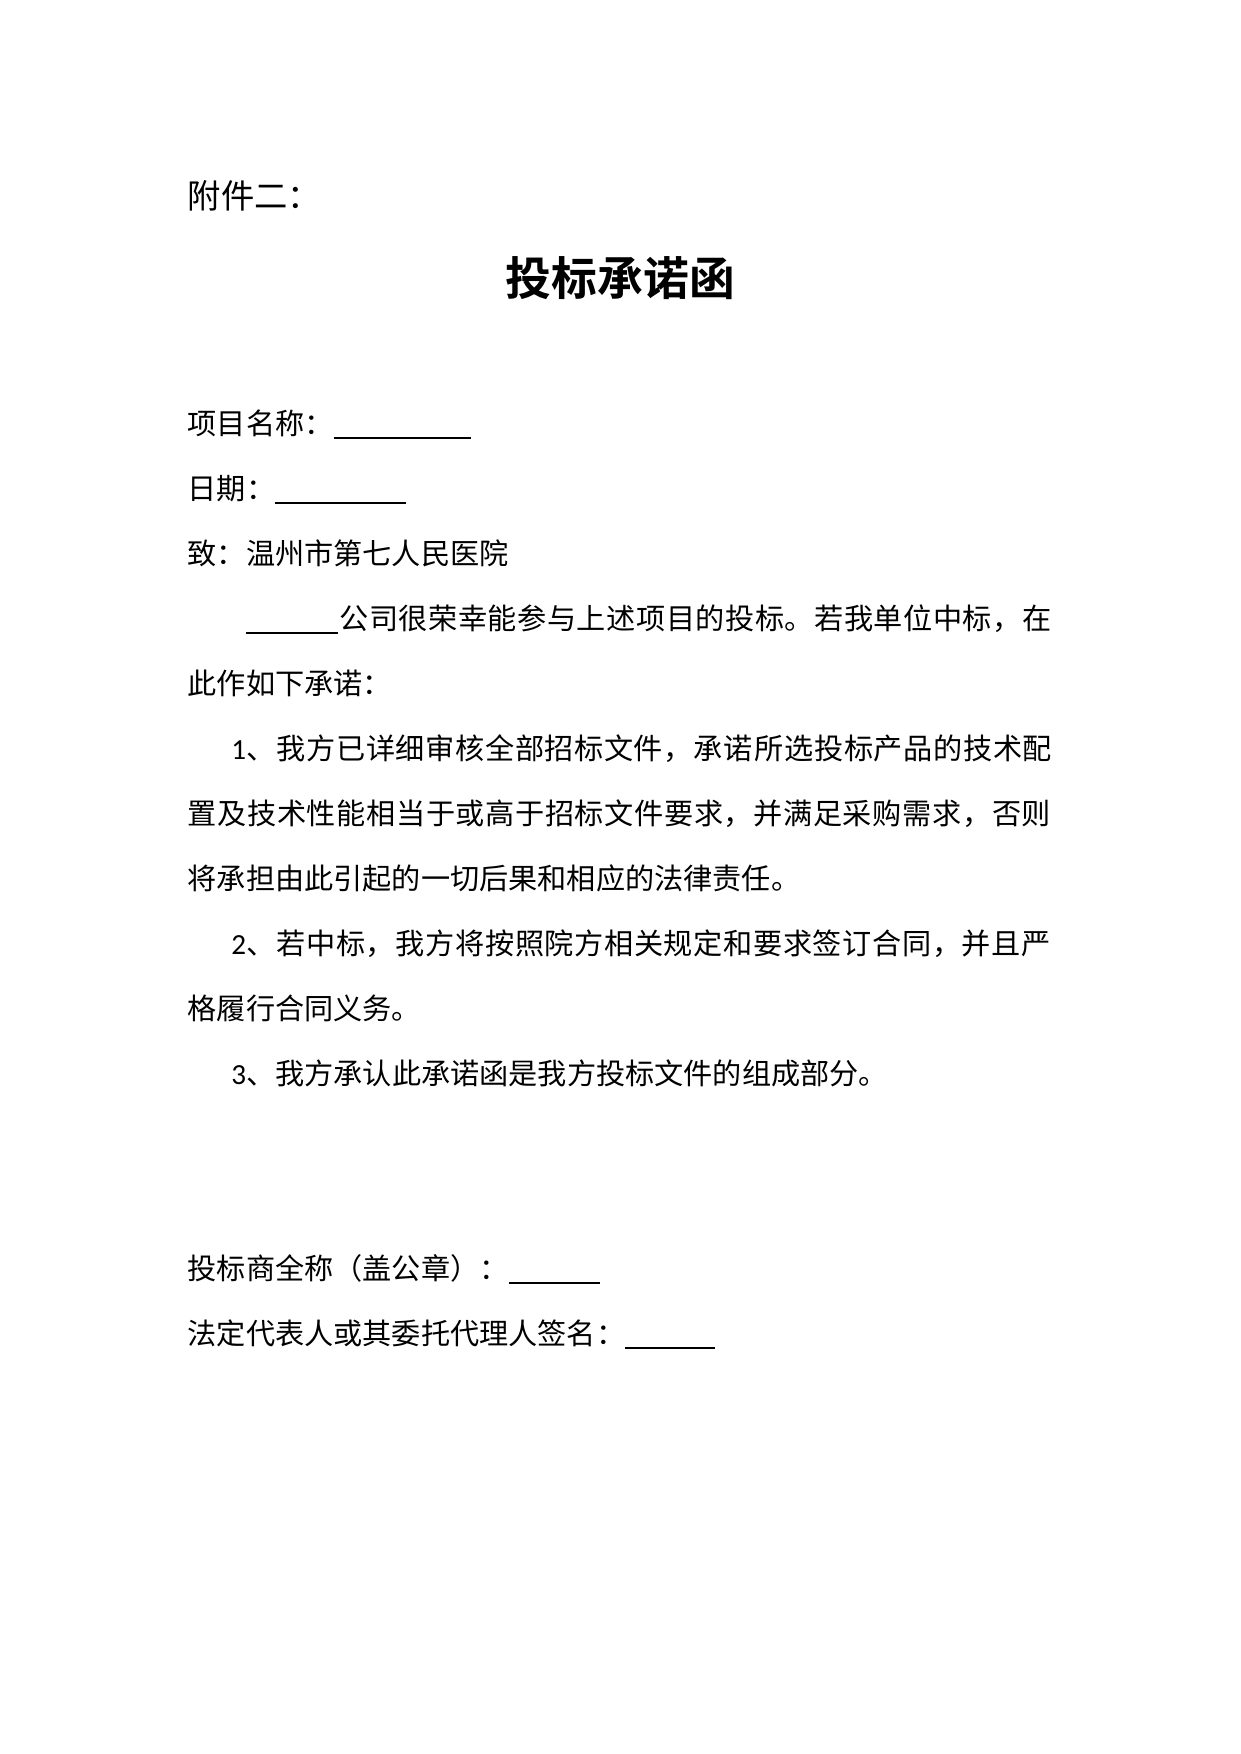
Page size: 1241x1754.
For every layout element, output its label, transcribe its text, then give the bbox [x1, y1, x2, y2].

text 附件二： [187, 162, 1053, 227]
text 法定代表人或其委托代理人签名： [187, 1299, 1053, 1364]
text 1、我方已详细审核全部招标文件，承诺所选投标产品的技术配置及技术性能相当于或高于招标文件要求，并满足采购需求，否则将承担由此引起的一切后果和相应的法律责任。 [187, 714, 1053, 909]
text 项目名称： [187, 389, 1053, 454]
text 致：温州市第七人民医院 [187, 519, 1053, 584]
text 2、若中标，我方将按照院方相关规定和要求签订合同，并且严格履行合同义务。 [187, 909, 1053, 1039]
text 公司很荣幸能参与上述项目的投标。若我单位中标，在此作如下承诺： [187, 584, 1053, 714]
text 投标承诺函 [187, 227, 1053, 324]
text 3、我方承认此承诺函是我方投标文件的组成部分。 [187, 1039, 1053, 1104]
text 日期： [187, 454, 1053, 519]
text 投标商全称（盖公章）： [187, 1234, 1053, 1299]
